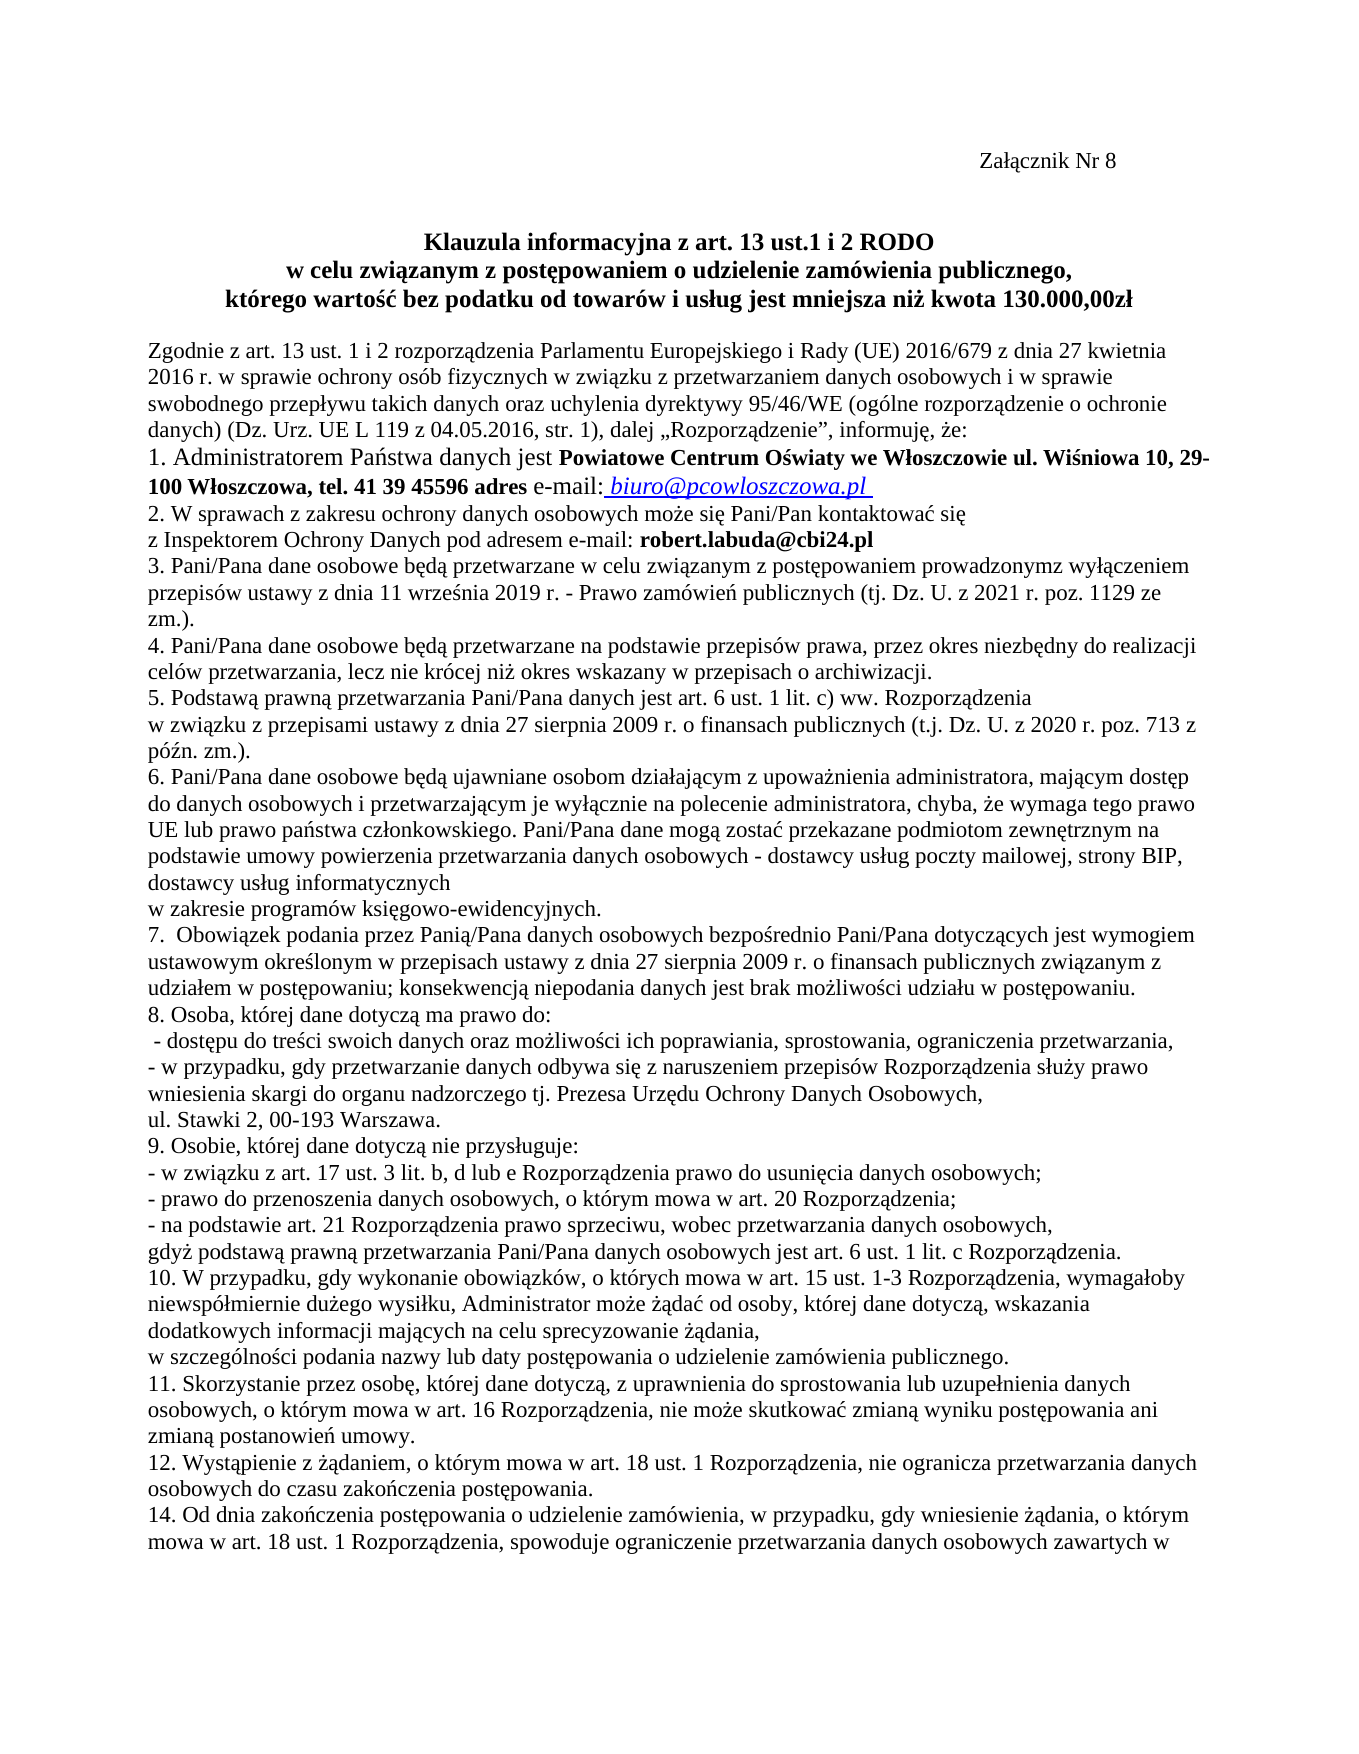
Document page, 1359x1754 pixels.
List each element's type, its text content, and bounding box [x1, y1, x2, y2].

text Zgodnie z art. 13 ust. 1 i 2 rozporządzenia Parlamentu Europejskiego i Rady (UE) 2016/679 z dnia 27 kwietnia 2016 r. w sprawie ochrony osób fizycznych w związku z przetwarzaniem danych osobowych i w sprawie swobodnego przepływu takich danych oraz uchylenia dyrektywy 95/46/WE (ogólne rozporządzenie o ochronie danych) (Dz. Urz. UE L 119 z 04.05.2016, str. 1), dalej „Rozporządzenie”, informuję, że: [148, 337, 1211, 442]
text 6. Pani/Pana dane osobowe będą ujawniane osobom działającym z upoważnienia administratora, mającym dostęp do danych osobowych i przetwarzającym je wyłącznie na polecenie administratora, chyba, że wymaga tego prawo UE lub prawo państwa członkowskiego. Pani/Pana dane mogą zostać przekazane podmiotom zewnętrznym na podstawie umowy powierzenia przetwarzania danych osobowych - dostawcy usług poczty mailowej, strony BIP, dostawcy usług informatycznych w zakresie programów księgowo-ewidencyjnych. [148, 763, 1211, 922]
text Załącznik Nr 8 [811, 148, 1211, 174]
text którego wartość bez podatku od towarów i usług jest mniejsza niż kwota 130.000,00zł [148, 284, 1211, 313]
text - w przypadku, gdy przetwarzanie danych odbywa się z naruszeniem przepisów Rozporządzenia służy prawo wniesienia skargi do organu nadzorczego tj. Prezesa Urzędu Ochrony Danych Osobowych, ul. Stawki 2, 00-193 Warszawa. [148, 1053, 1211, 1132]
text 12. Wystąpienie z żądaniem, o którym mowa w art. 18 ust. 1 Rozporządzenia, nie ogranicza przetwarzania danych osobowych do czasu zakończenia postępowania. [148, 1449, 1211, 1501]
text 7. Obowiązek podania przez Panią/Pana danych osobowych bezpośrednio Pani/Pana dotyczących jest wymogiem ustawowym określonym w przepisach ustawy z dnia 27 sierpnia 2009 r. o finansach publicznych związanym z udziałem w postępowaniu; konsekwencją niepodania danych jest brak możliwości udziału w postępowaniu. [148, 922, 1211, 1001]
text 2. W sprawach z zakresu ochrony danych osobowych może się Pani/Pan kontaktować się z Inspektorem Ochrony Danych pod adresem e-mail: robert.labuda@cbi24.pl [148, 500, 1211, 553]
text 10. W przypadku, gdy wykonanie obowiązków, o których mowa w art. 15 ust. 1-3 Rozporządzenia, wymagałoby niewspółmiernie dużego wysiłku, Administrator może żądać od osoby, której dane dotyczą, wskazania dodatkowych informacji mających na celu sprecyzowanie żądania, w szczególności podania nazwy lub daty postępowania o udzielenie zamówienia publicznego. [148, 1264, 1211, 1369]
text - prawo do przenoszenia danych osobowych, o którym mowa w art. 20 Rozporządzenia; [148, 1185, 1211, 1211]
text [148, 1501, 1211, 1554]
text 4. Pani/Pana dane osobowe będą przetwarzane na podstawie przepisów prawa, przez okres niezbędny do realizacji celów przetwarzania, lecz nie krócej niż okres wskazany w przepisach o archiwizacji. [148, 632, 1211, 684]
text 3. Pani/Pana dane osobowe będą przetwarzane w celu związanym z postępowaniem prowadzonymz wyłączeniem przepisów ustawy z dnia 11 września 2019 r. - Prawo zamówień publicznych (tj. Dz. U. z 2021 r. poz. 1129 ze zm.). [148, 553, 1211, 632]
text Klauzula informacyjna z art. 13 ust.1 i 2 RODO [148, 227, 1211, 255]
text 1. Administratorem Państwa danych jest Powiatowe Centrum Oświaty we Włoszczowie ul. Wiśniowa 10, 29-100 Włoszczowa, tel. 41 39 45596 adres e-mail: biuro@pcowloszczowa.pl [148, 442, 1211, 500]
text 5. Podstawą prawną przetwarzania Pani/Pana danych jest art. 6 ust. 1 lit. c) ww. Rozporządzenia w związku z przepisami ustawy z dnia 27 sierpnia 2009 r. o finansach publicznych (t.j. Dz. U. z 2020 r. poz. 713 z późn. zm.). [148, 684, 1211, 763]
text - dostępu do treści swoich danych oraz możliwości ich poprawiania, sprostowania, ograniczenia przetwarzania, [148, 1027, 1211, 1053]
text 8. Osoba, której dane dotyczą ma prawo do: [148, 1001, 1211, 1027]
text 11. Skorzystanie przez osobę, której dane dotyczą, z uprawnienia do sprostowania lub uzupełnienia danych osobowych, o którym mowa w art. 16 Rozporządzenia, nie może skutkować zmianą wyniku postępowania ani zmianą postanowień umowy. [148, 1369, 1211, 1449]
text w celu związanym z postępowaniem o udzielenie zamówienia publicznego, [148, 255, 1211, 284]
text - na podstawie art. 21 Rozporządzenia prawo sprzeciwu, wobec przetwarzania danych osobowych, gdyż podstawą prawną przetwarzania Pani/Pana danych osobowych jest art. 6 ust. 1 lit. c Rozporządzenia. [148, 1211, 1211, 1264]
text - w związku z art. 17 ust. 3 lit. b, d lub e Rozporządzenia prawo do usunięcia danych osobowych; [148, 1159, 1211, 1185]
text 9. Osobie, której dane dotyczą nie przysługuje: [148, 1132, 1211, 1159]
